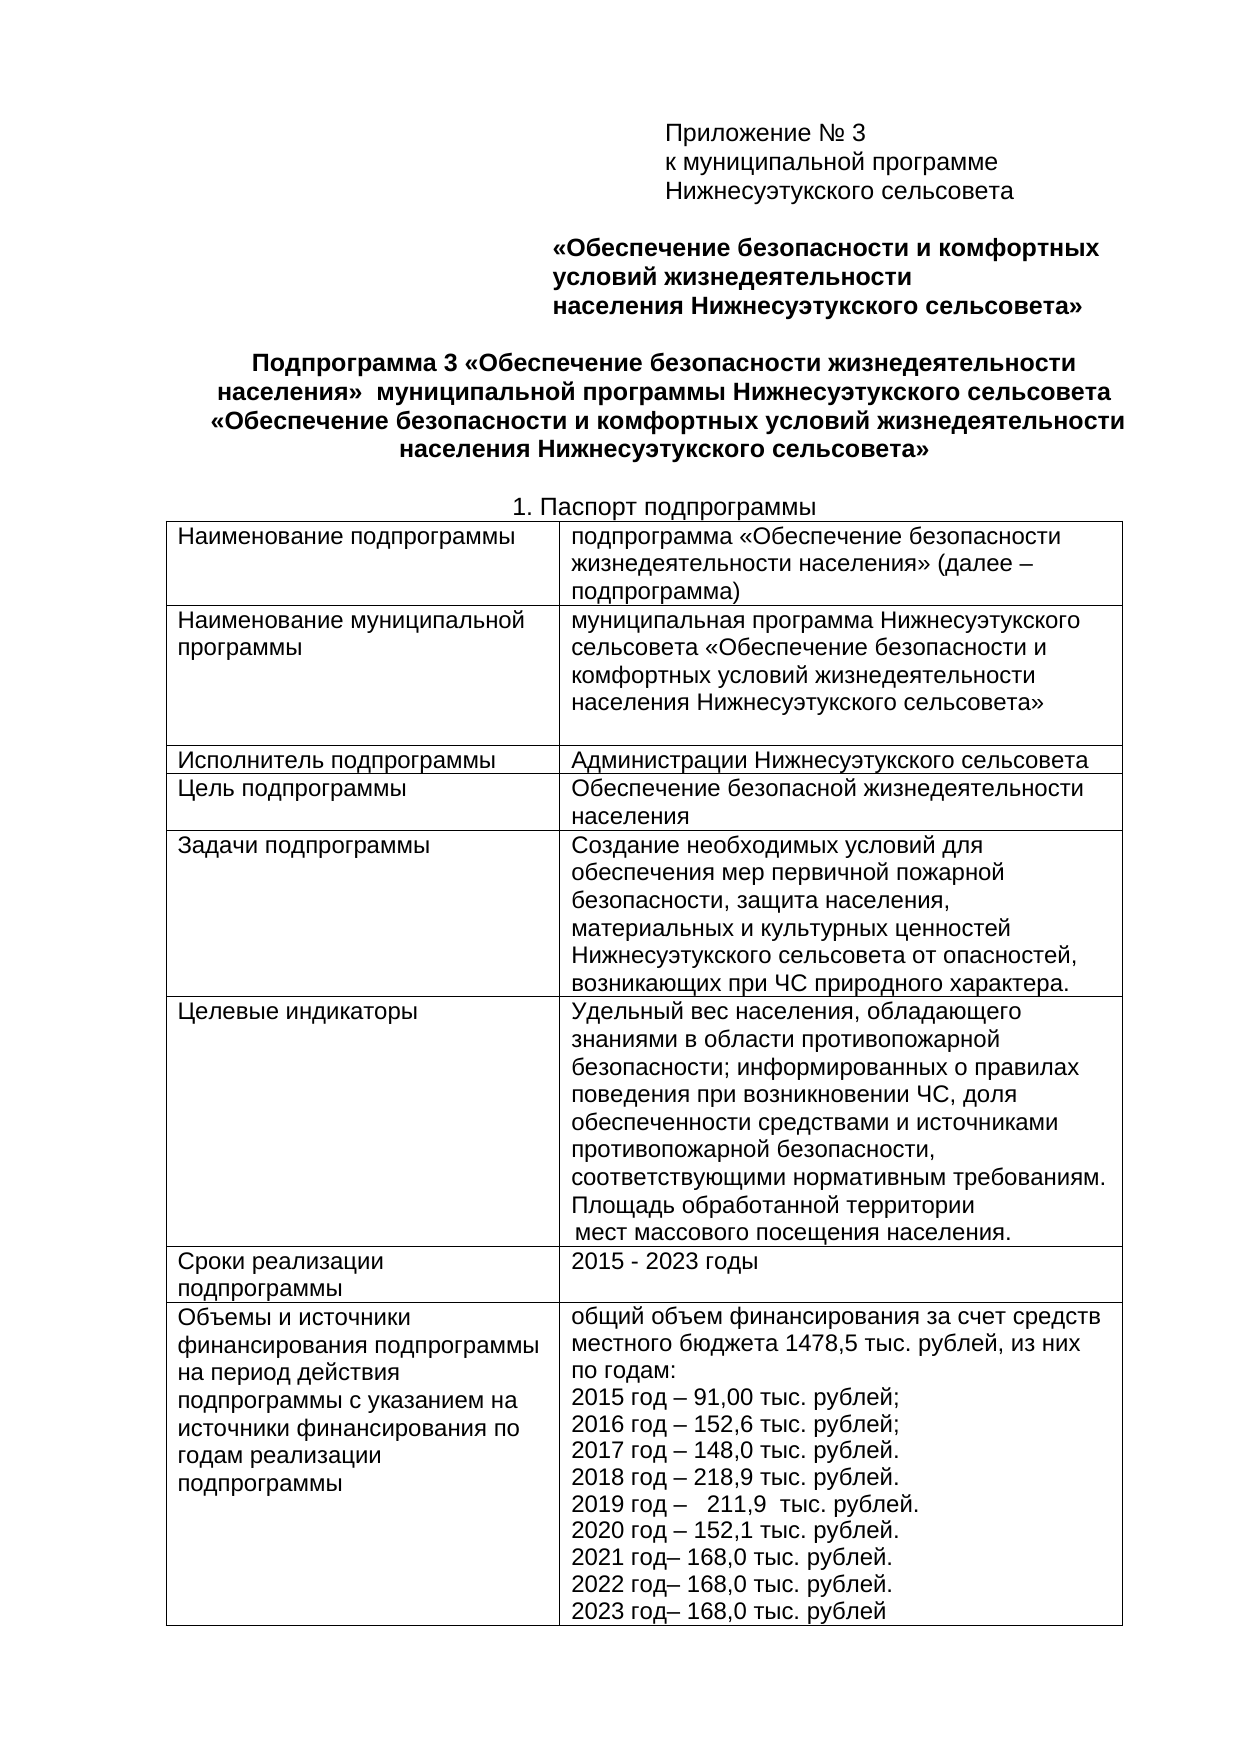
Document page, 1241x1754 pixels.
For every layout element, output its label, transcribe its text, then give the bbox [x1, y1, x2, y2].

text «Обеспечение безопасности и комфортных условий жизнедеятельности населения Нижнесуэтукского сельсовета» [177, 406, 1152, 463]
text условий жизнедеятельности [552, 262, 1152, 291]
text Подпрограмма 3 «Обеспечение безопасности жизнедеятельности населения» муниципальной программы Нижнесуэтукского сельсовета [177, 348, 1152, 406]
table_cell Администрации Нижнесуэтукского сельсовета [560, 746, 1122, 773]
table_cell 2015 - 2023 годы [560, 1247, 1122, 1302]
text населения Нижнесуэтукского сельсовета» [552, 291, 1152, 319]
table_cell Задачи подпрограммы [167, 831, 559, 996]
text «Обеспечение безопасности и комфортных [552, 233, 1152, 262]
table_cell Цель подпрограммы [167, 774, 559, 829]
table_cell Исполнитель подпрограммы [167, 746, 559, 773]
text к муниципальной программе [177, 147, 1152, 176]
text Нижнесуэтукского сельсовета [177, 176, 1152, 204]
table_cell Наименование муниципальной программы [167, 606, 559, 745]
table_header подпрограмма «Обеспечение безопасности жизнедеятельности населения» (далее – подпрограмма) [560, 522, 1122, 604]
table_cell Обеспечение безопасной жизнедеятельности населения [560, 774, 1122, 829]
table_cell Объемы и источники финансирования подпрограммы на период действия подпрограммы с указанием на источники финансирования по годам реализации подпрограммы [167, 1303, 559, 1625]
table_cell Целевые индикаторы [167, 997, 559, 1246]
table_cell муниципальная программа Нижнесуэтукского сельсовета «Обеспечение безопасности и комфортных условий жизнедеятельности населения Нижнесуэтукского сельсовета» [560, 606, 1122, 745]
table_cell Создание необходимых условий для обеспечения мер первичной пожарной безопасности, защита населения, материальных и культурных ценностей Нижнесуэтукского сельсовета от опасностей, возникающих при ЧС природного характера. [560, 831, 1122, 996]
table_cell Удельный вес населения, обладающего знаниями в области противопожарной безопасности; информированных о правилах поведения при возникновении ЧС, доля обеспеченности средствами и источниками противопожарной безопасности, соответствующими нормативным требованиям. Площадь обработанной территории мест массового посещения населения. [560, 997, 1122, 1246]
text Приложение № 3 [177, 118, 1152, 147]
table_cell Сроки реализации подпрограммы [167, 1247, 559, 1302]
table_header Наименование подпрограммы [167, 522, 559, 604]
text 1. Паспорт подпрограммы [177, 492, 1152, 521]
table_cell общий объем финансирования за счет средств местного бюджета 1478,5 тыс. рублей, из них по годам: 2015 год – 91,00 тыс. рублей; 2016 год – 152,6 тыс. рублей; 2017 год – 148,0 тыс. рублей. 2018 год – 218,9 тыс. рублей. 2019 год – 211,9 тыс. рублей. 2020 год – 152,1 тыс. рублей. 2021 год– 168,0 тыс. рублей. 2022 год– 168,0 тыс. рублей. 2023 год– 168,0 тыс. рублей [560, 1303, 1122, 1625]
